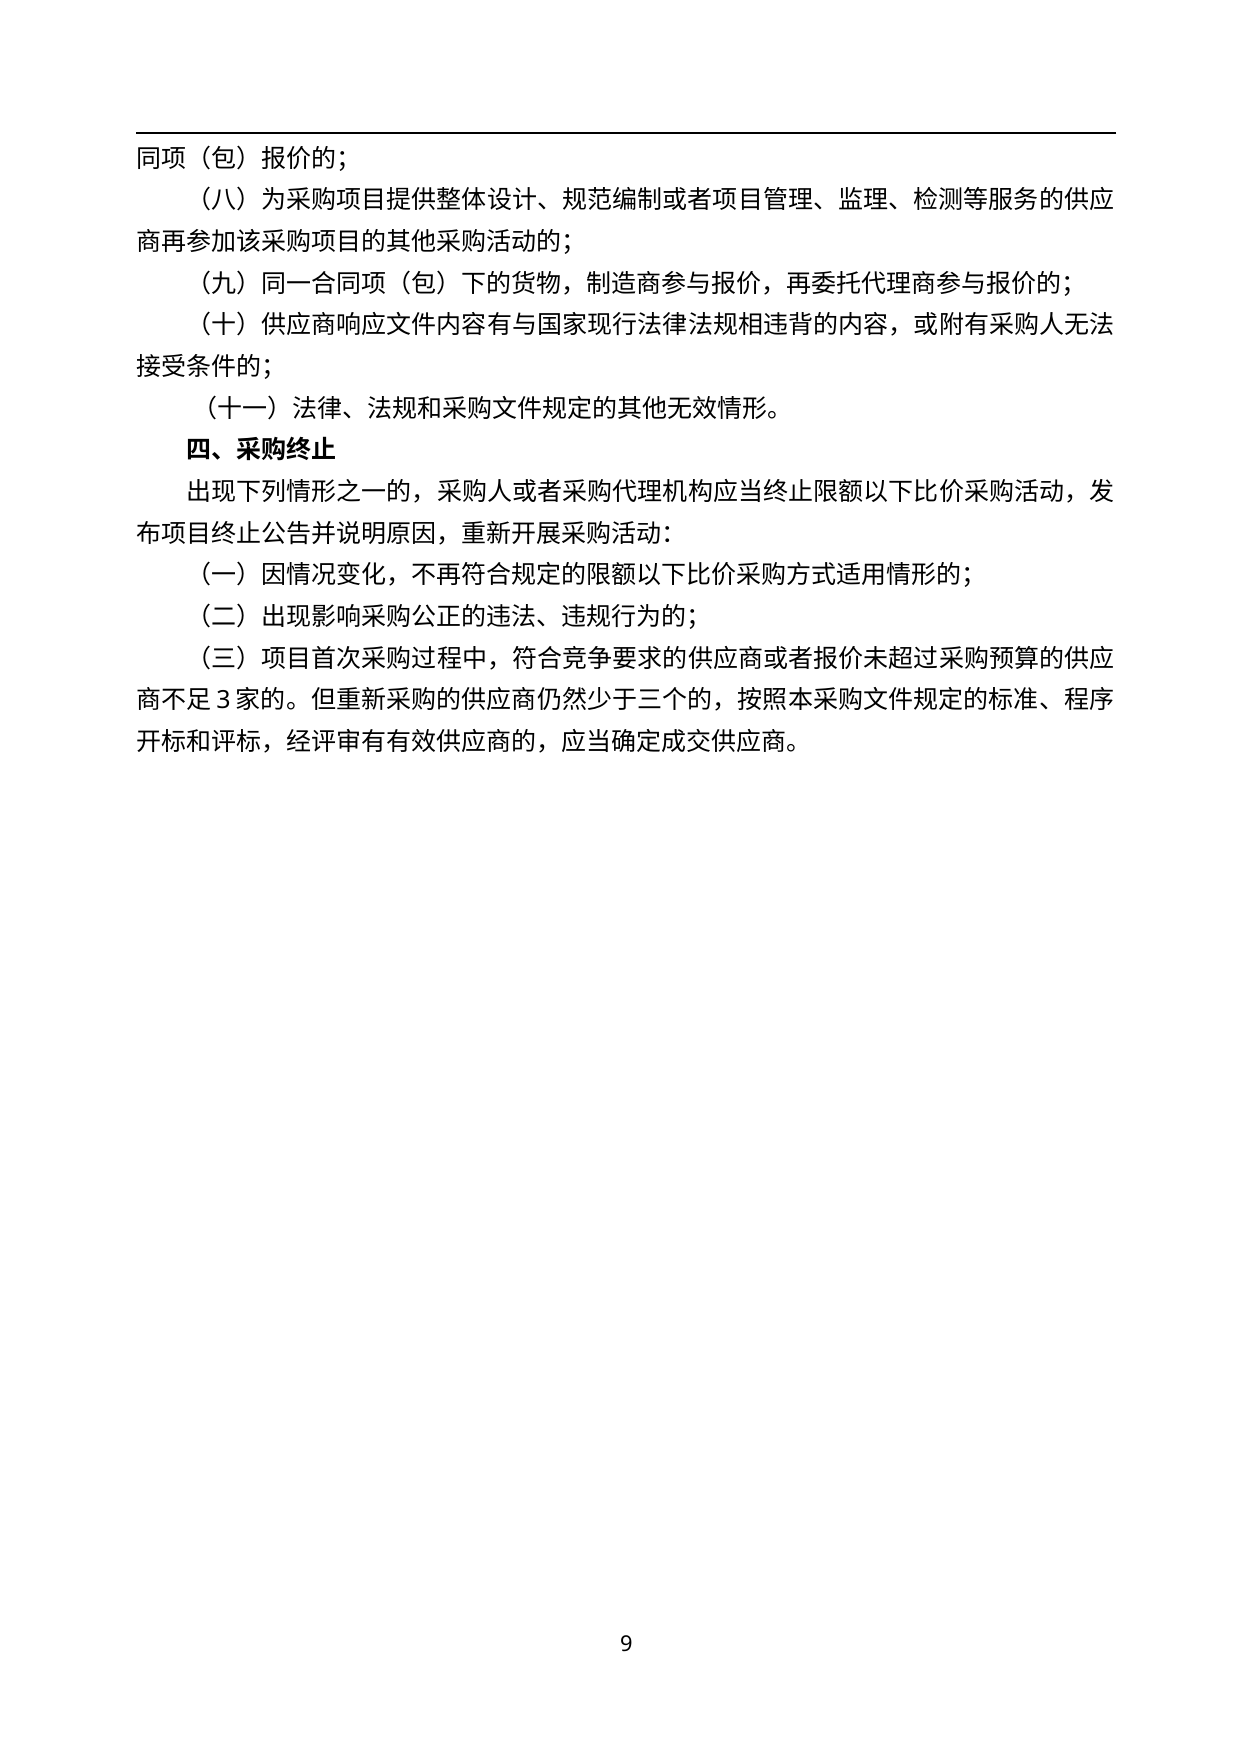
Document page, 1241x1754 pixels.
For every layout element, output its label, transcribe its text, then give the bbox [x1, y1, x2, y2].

text （一）因情况变化，不再符合规定的限额以下比价采购方式适用情形的； [136, 551, 1116, 592]
text 出现下列情形之一的，采购人或者采购代理机构应当终止限额以下比价采购活动，发布项目终止公告并说明原因，重新开展采购活动： [136, 467, 1116, 551]
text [136, 134, 1116, 176]
text （九）同一合同项（包）下的货物，制造商参与报价，再委托代理商参与报价的； [136, 259, 1116, 301]
text （十）供应商响应文件内容有与国家现行法律法规相违背的内容，或附有采购人无法接受条件的； [136, 301, 1116, 384]
text （三）项目首次采购过程中，符合竞争要求的供应商或者报价未超过采购预算的供应商不足3家的。但重新采购的供应商仍然少于三个的，按照本采购文件规定的标准、程序开标和评标，经评审有有效供应商的，应当确定成交供应商。 [136, 634, 1116, 759]
subtitle 四、采购终止 [136, 426, 1116, 467]
text （十一）法律、法规和采购文件规定的其他无效情形。 [136, 384, 1116, 426]
text （八）为采购项目提供整体设计、规范编制或者项目管理、监理、检测等服务的供应商再参加该采购项目的其他采购活动的； [136, 176, 1116, 259]
text （二）出现影响采购公正的违法、违规行为的； [136, 592, 1116, 634]
